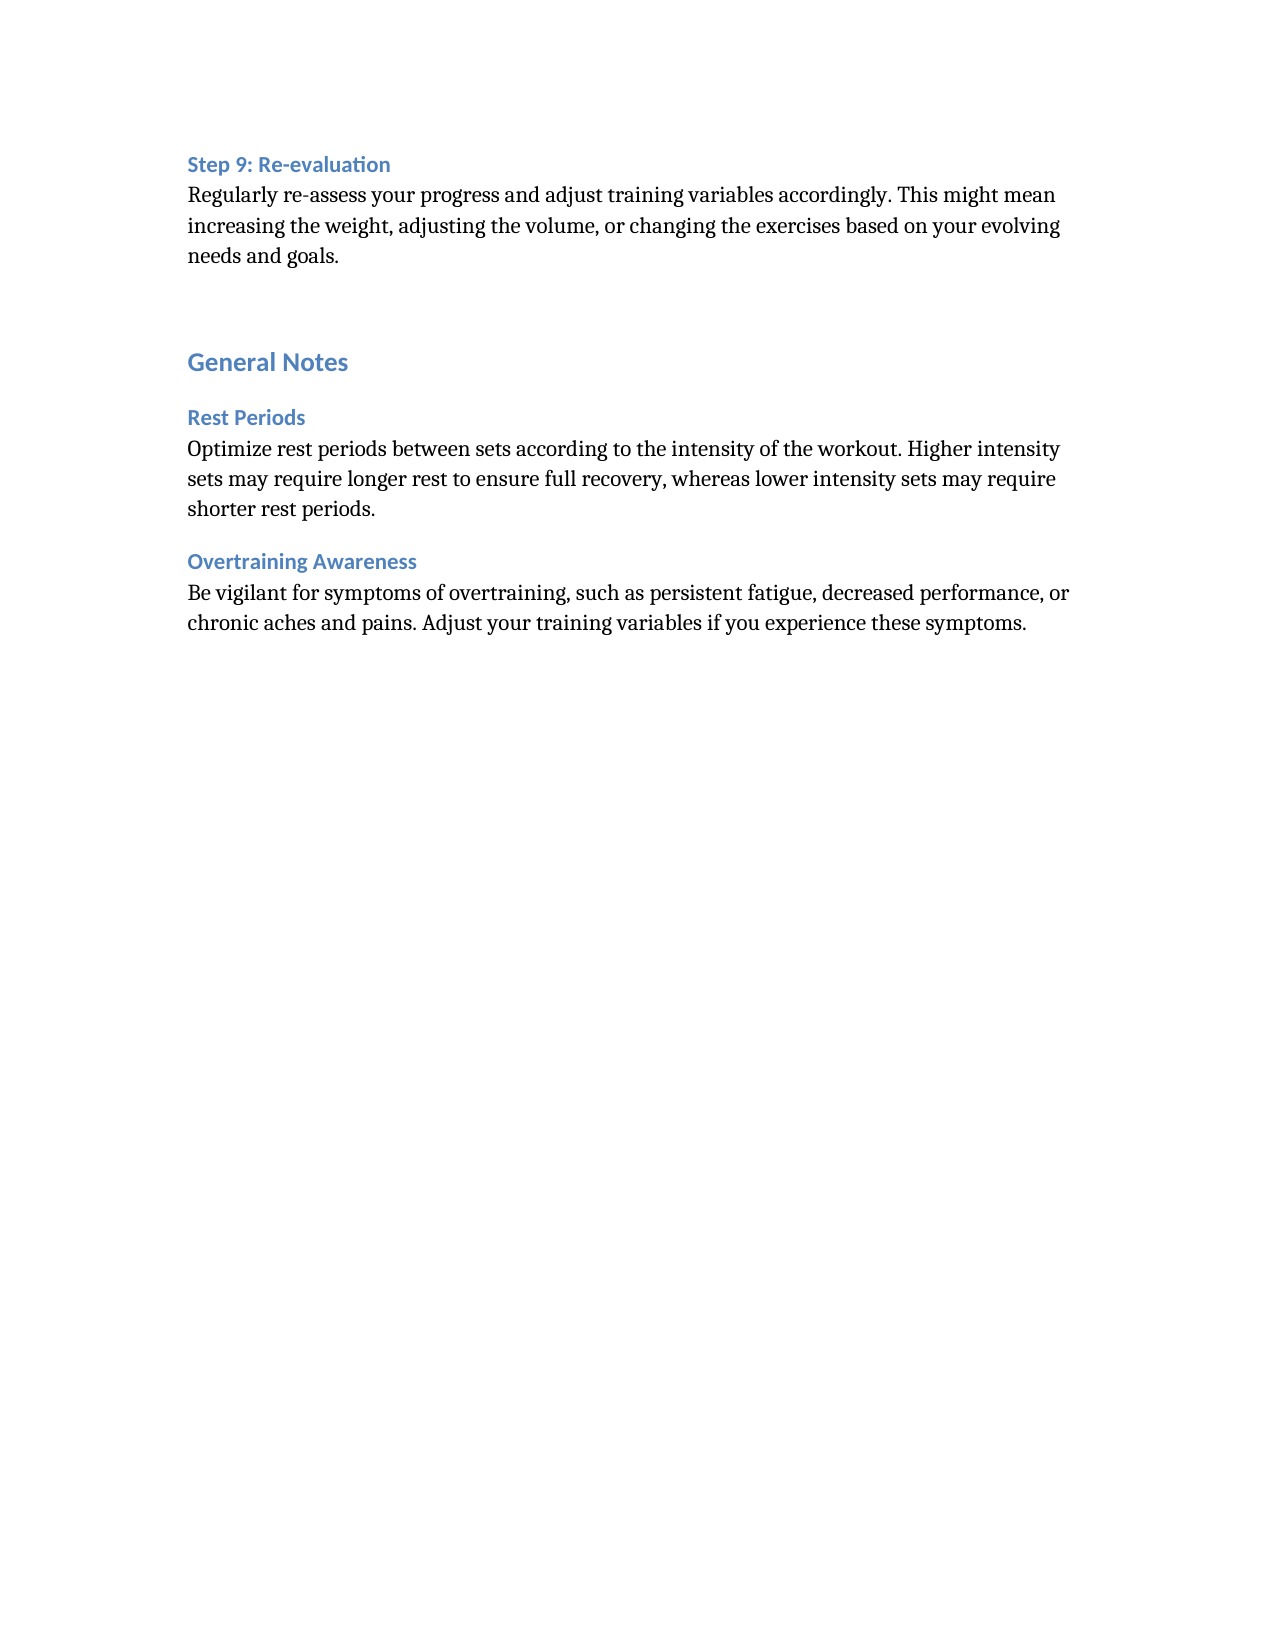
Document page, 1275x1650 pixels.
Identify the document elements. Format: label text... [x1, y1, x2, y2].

subtitle Rest Periods [187, 403, 1087, 431]
text Regularly re-assess your progress and adjust training variables accordingly. This might mean increasing the weight, adjusting the volume, or changing the exercises based on your evolving needs and goals. [187, 182, 1087, 269]
subtitle Overtraining Awareness [187, 547, 1087, 575]
text Optimize rest periods between sets according to the intensity of the workout. Higher intensity sets may require longer rest to ensure full recovery, whereas lower intensity sets may require shorter rest periods. [187, 436, 1087, 522]
subtitle Step 9: Re-evaluation [187, 150, 1087, 178]
text Be vigilant for symptoms of overtraining, such as persistent fatigue, decreased performance, or chronic aches and pains. Adjust your training variables if you experience these symptoms. [187, 579, 1087, 636]
subtitle General Notes [187, 345, 1087, 378]
